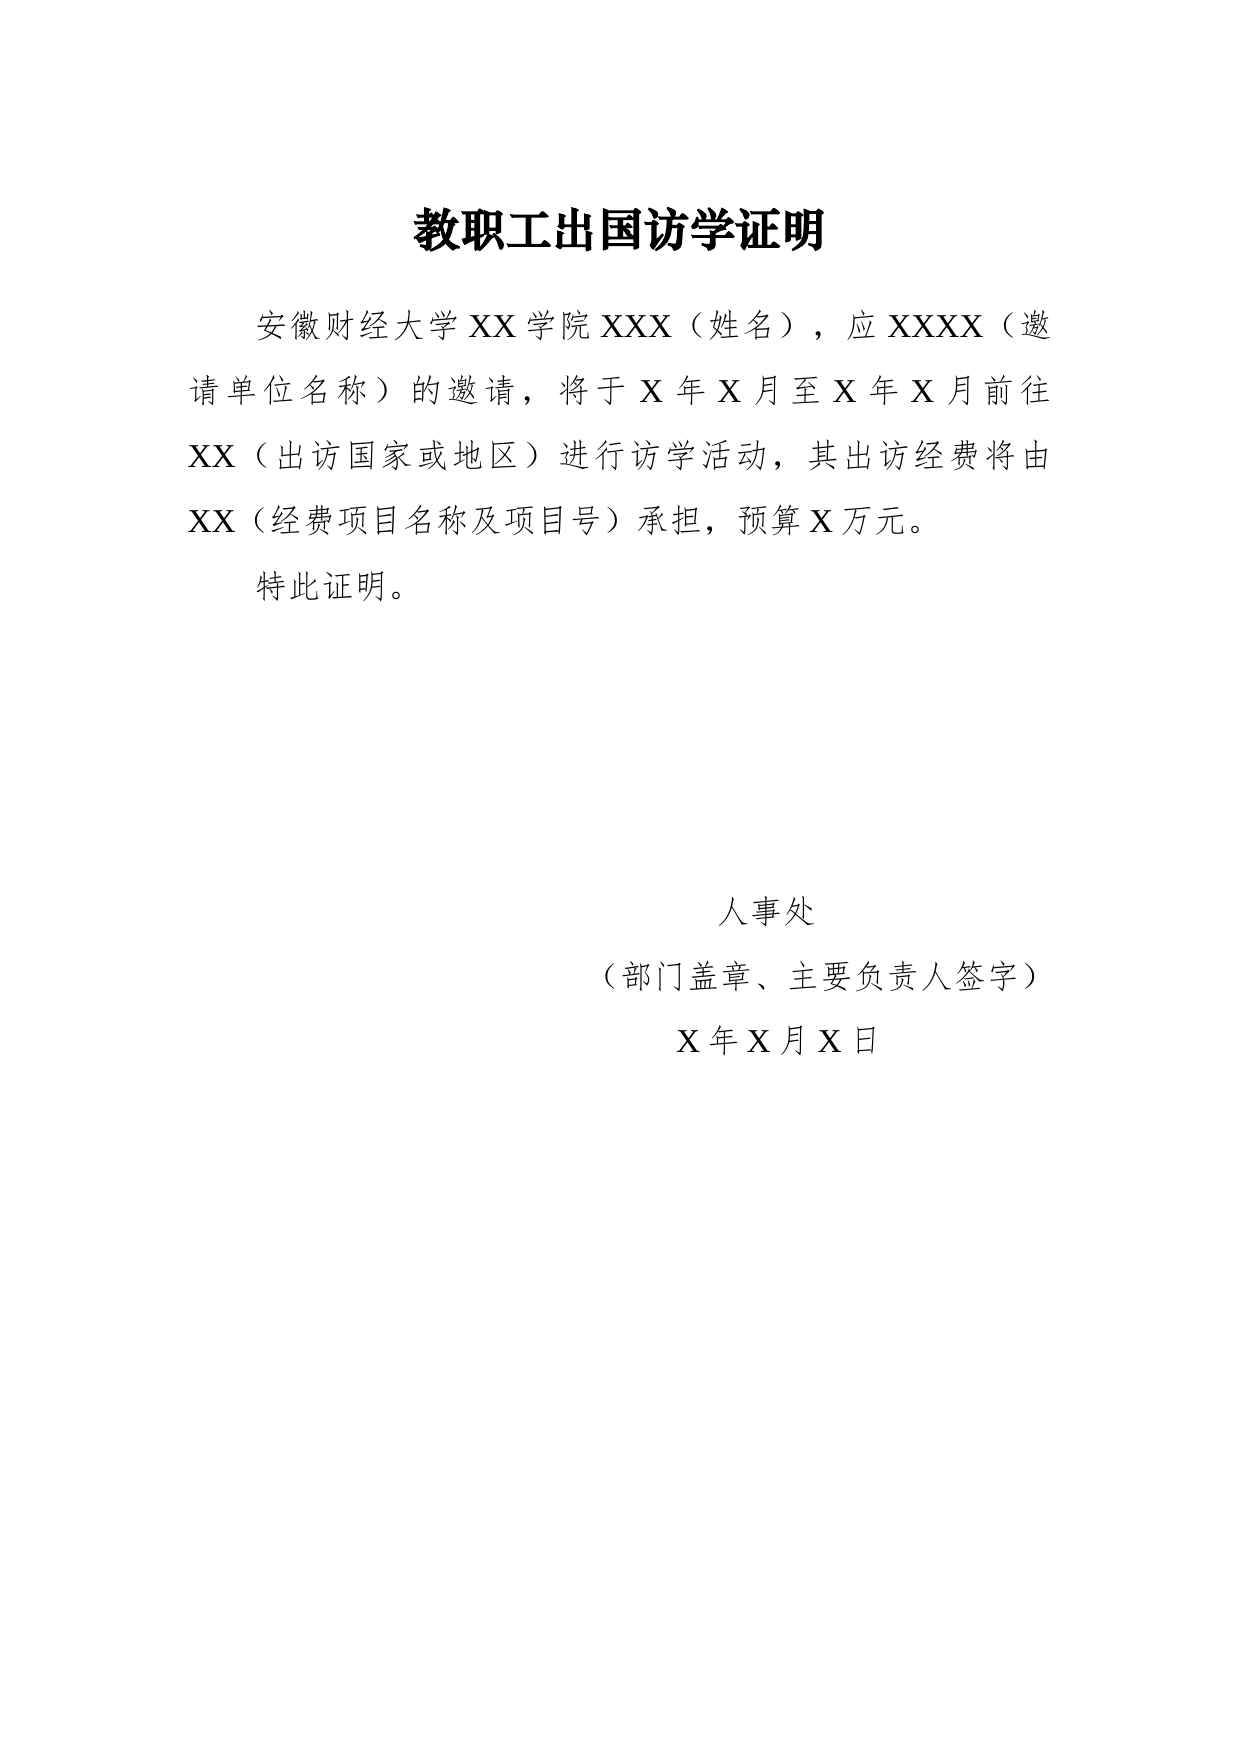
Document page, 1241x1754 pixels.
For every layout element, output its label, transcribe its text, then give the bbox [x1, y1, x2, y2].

text 特此证明。 [187, 552, 1053, 617]
text 教职工出国访学证明 [187, 194, 1053, 259]
text 安徽财经大学XX学院XXX（姓名），应XXXX（邀请单位名称）的邀请，将于X年X月至X年X月前往XX（出访国家或地区）进行访学活动，其出访经费将由XX（经费项目名称及项目号）承担，预算X万元。 [187, 292, 1053, 552]
text 人事处 [187, 877, 1053, 942]
text X年X月X日 [187, 1007, 1053, 1072]
text （部门盖章、主要负责人签字） [187, 942, 1053, 1007]
